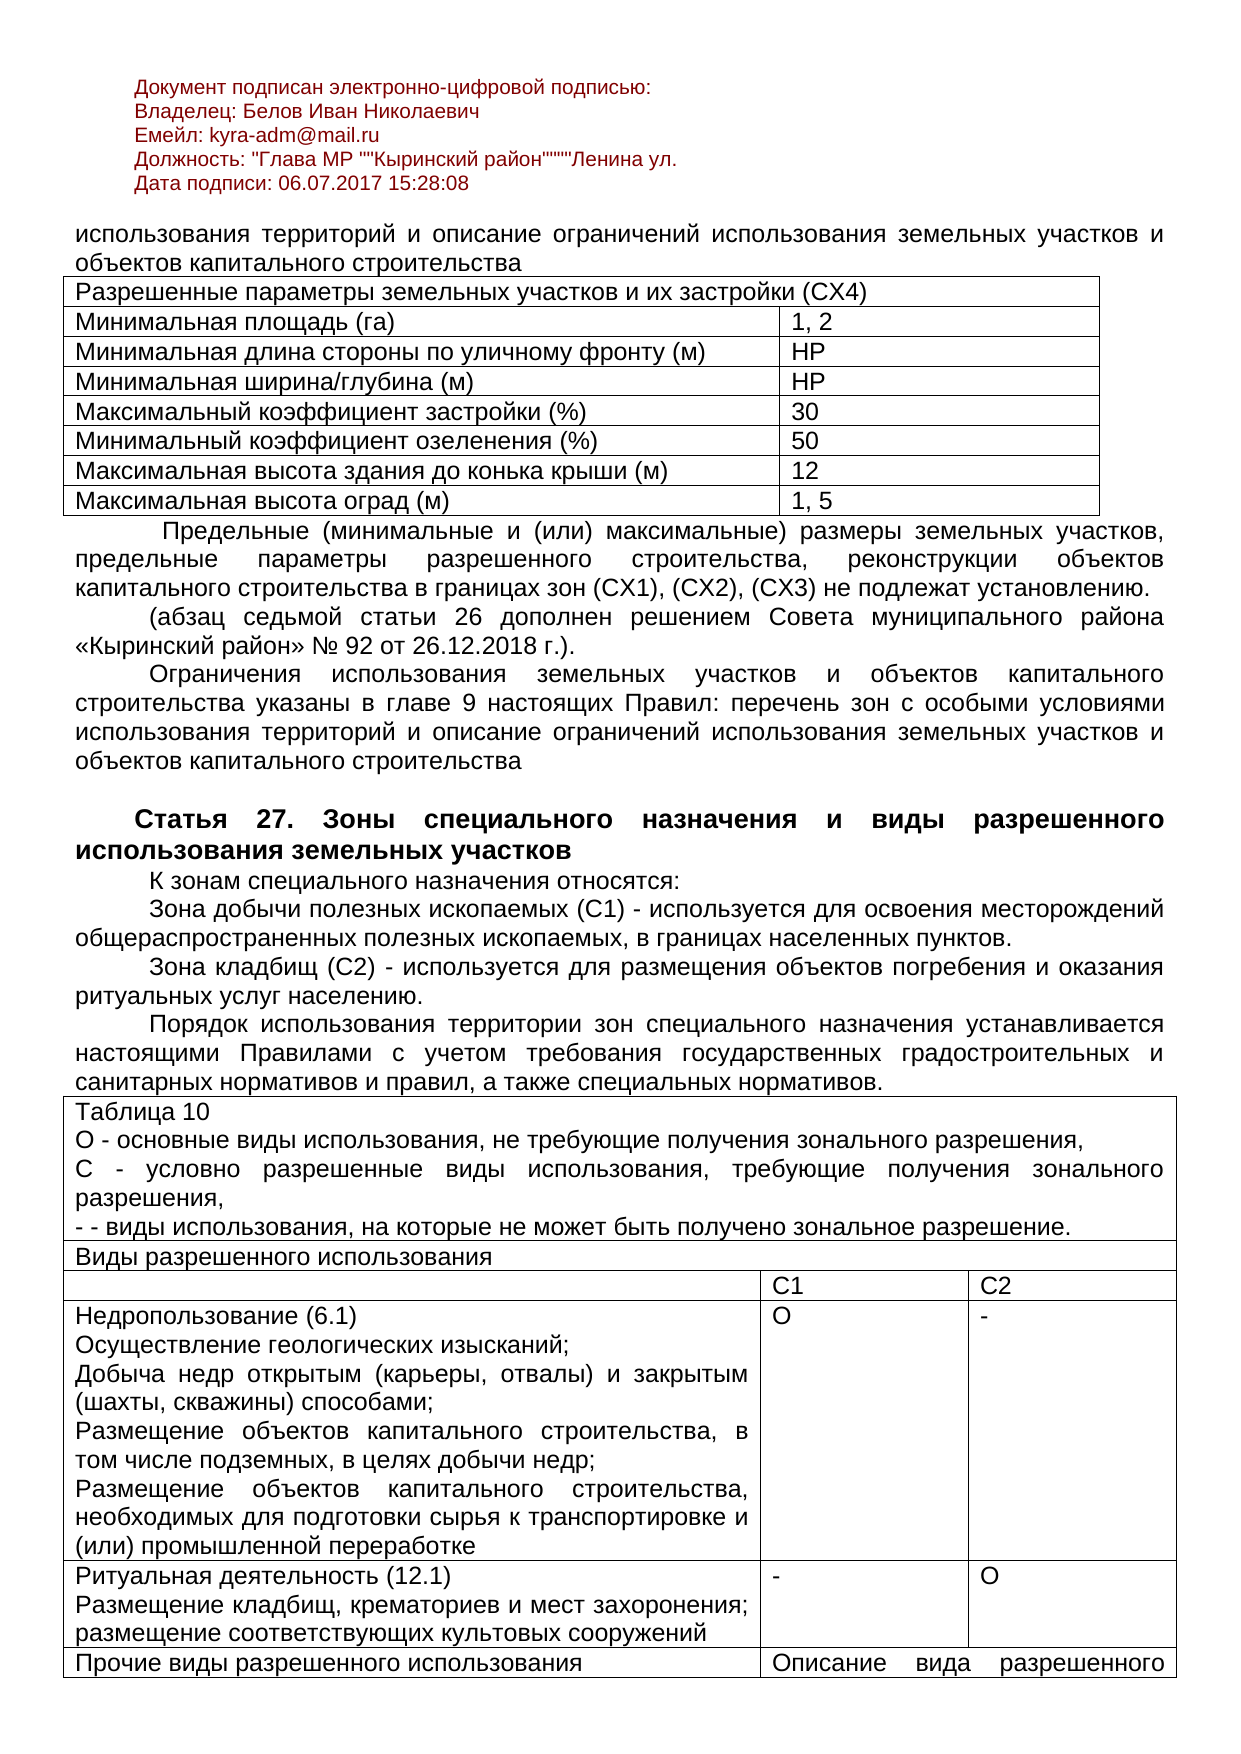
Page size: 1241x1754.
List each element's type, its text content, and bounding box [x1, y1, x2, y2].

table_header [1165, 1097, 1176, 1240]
table_cell 50 [780, 426, 1099, 455]
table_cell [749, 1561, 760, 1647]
text Предельные (минимальные и (или) максимальные) размеры земельных участков, предельные параметры разрешенного строительства, реконструкции объектов капитального строительства в границах зон (СХ1), (СХ2), (СХ3) не подлежат установлению. [75, 516, 1165, 602]
table_cell Минимальный коэффициент озеленения (%) [64, 426, 779, 455]
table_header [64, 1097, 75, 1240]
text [75, 219, 1165, 276]
table_cell С1 [761, 1271, 968, 1300]
table_cell Виды разрешенного использования [64, 1241, 1176, 1270]
table_cell Минимальная площадь (га) [64, 307, 779, 336]
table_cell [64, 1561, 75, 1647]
text Порядок использования территории зон специального назначения устанавливается настоящими Правилами с учетом требования государственных градостроительных и санитарных нормативов и правил, а также специальных нормативов. [75, 1009, 1165, 1096]
table_cell Максимальная высота здания до конька крыши (м) [64, 456, 779, 485]
table_cell О [969, 1561, 1176, 1647]
table_cell [64, 1271, 760, 1300]
table_cell Минимальная длина стороны по уличному фронту (м) [64, 337, 779, 366]
table_cell 1, 5 [780, 486, 1099, 514]
table_cell 1, 2 [780, 307, 1099, 336]
table_header Разрешенные параметры земельных участков и их застройки (СХ4) [64, 277, 1099, 306]
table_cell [761, 1648, 1176, 1677]
table_cell С2 [969, 1271, 1176, 1300]
text Зона кладбищ (С2) - используется для размещения объектов погребения и оказания ритуальных услуг населению. [75, 952, 1165, 1009]
table_cell - [969, 1301, 1176, 1560]
table_cell 30 [780, 396, 1099, 425]
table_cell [64, 1648, 760, 1677]
table_cell О [761, 1301, 968, 1560]
table_cell Максимальный коэффициент застройки (%) [64, 396, 779, 425]
table_cell 12 [780, 456, 1099, 485]
table_cell Недропользование (6.1) Осуществление геологических изысканий; Добыча недр открытым (карьеры, отвалы) и закрытым (шахты, скважины) способами; Размещение объектов капитального строительства, в том числе подземных, в целях добычи недр; Размещение объектов капитального строительства, необходимых для подготовки сырья к транспортировке и (или) промышленной переработке [64, 1301, 760, 1560]
table_cell Минимальная ширина/глубина (м) [64, 367, 779, 395]
table_cell НР [780, 367, 1099, 395]
text Зона добычи полезных ископаемых (С1) - используется для освоения месторождений общераспространенных полезных ископаемых, в границах населенных пунктов. [75, 894, 1165, 952]
subtitle Статья 27. Зоны специального назначения и виды разрешенного использования земельных участков [75, 803, 1165, 866]
text К зонам специального назначения относятся: [75, 866, 1165, 894]
text (абзац седьмой статьи 26 дополнен решением Совета муниципального района «Кыринский район» № 92 от 26.12.2018 г.). [75, 602, 1165, 659]
table_cell НР [780, 337, 1099, 366]
table_cell - [761, 1561, 968, 1647]
table_cell Максимальная высота оград (м) [64, 486, 779, 514]
